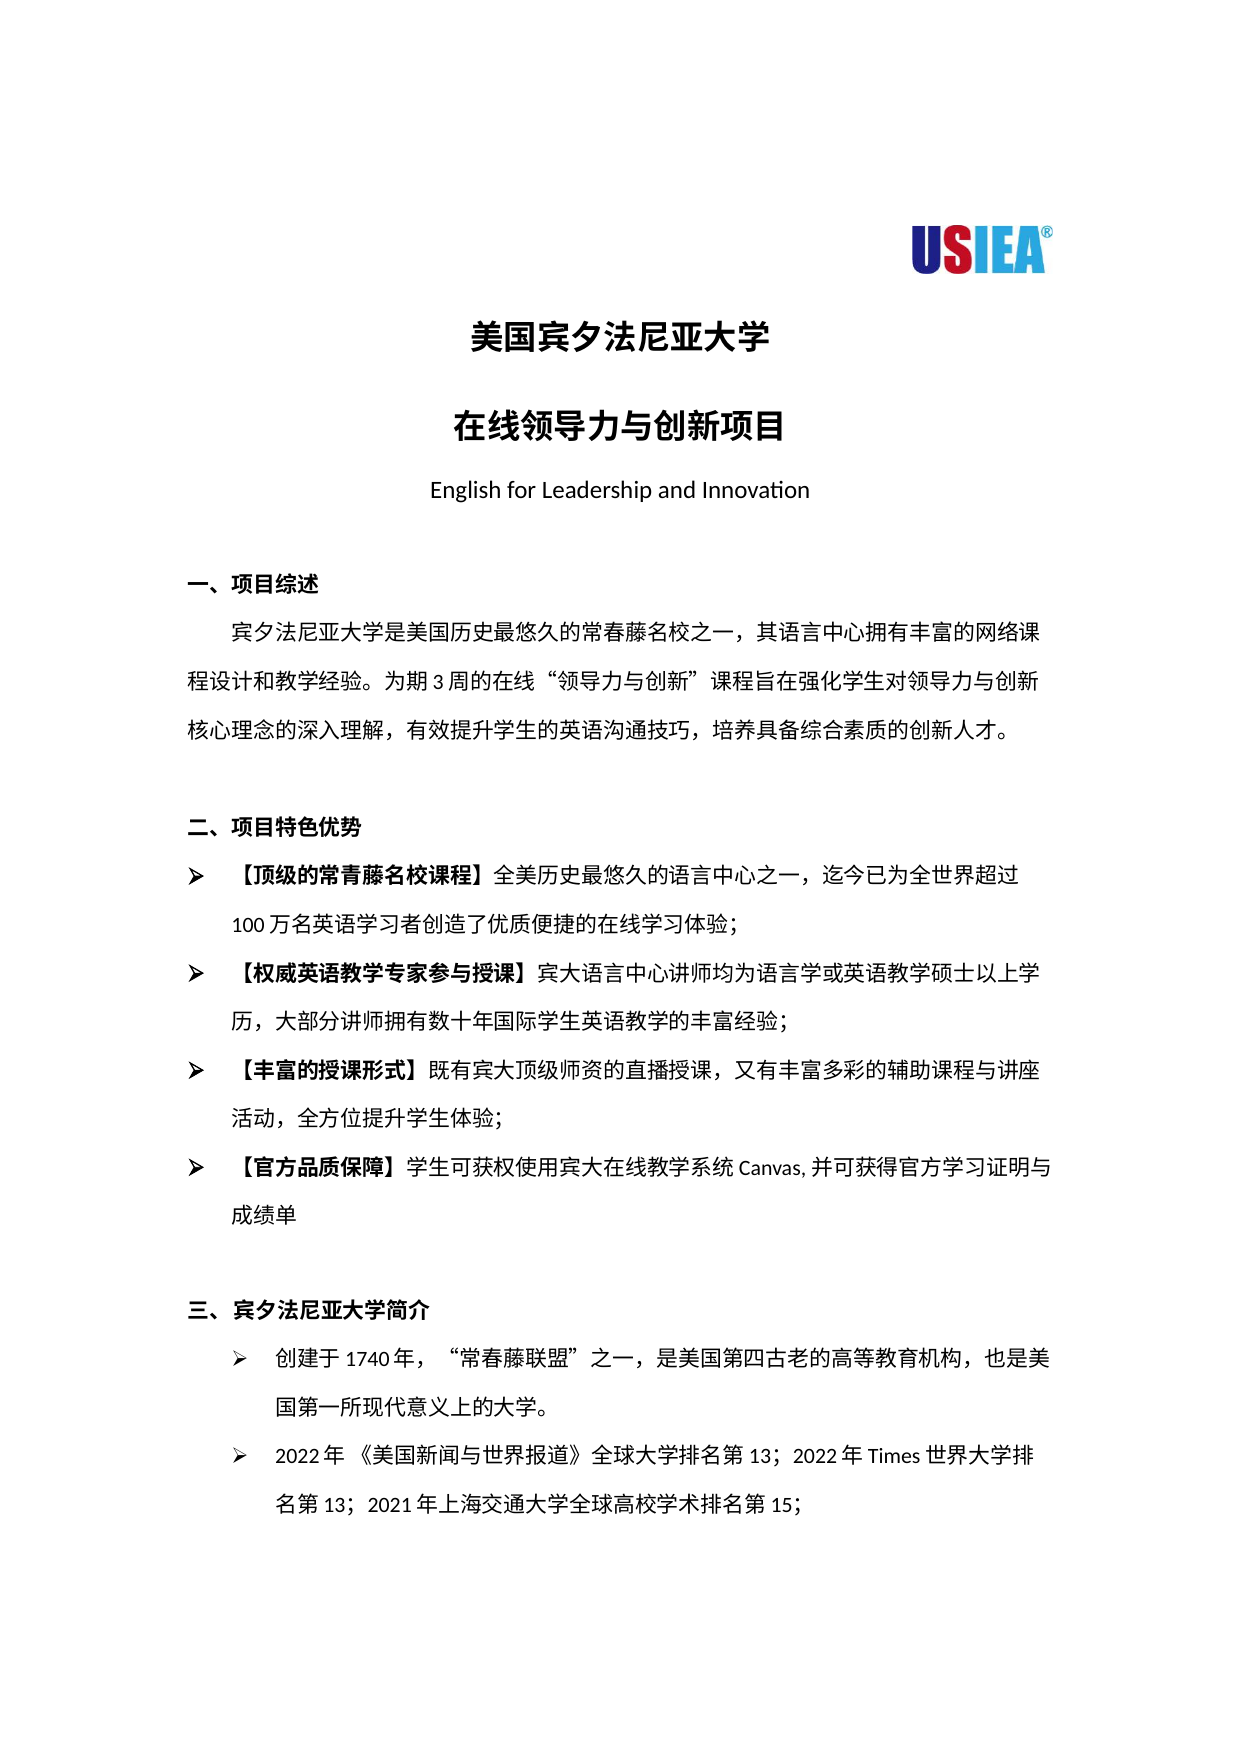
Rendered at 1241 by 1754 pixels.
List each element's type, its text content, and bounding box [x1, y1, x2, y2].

list 二、项目特色优势 [187, 810, 1053, 842]
list 【丰富的授课形式】既有宾大顶级师资的直播授课，又有丰富多彩的辅助课程与讲座活动，全方位提升学生体验； [187, 1052, 1053, 1133]
text 宾夕法尼亚大学是美国历史最悠久的常春藤名校之一，其语言中心拥有丰富的网络课程设计和教学经验。为期3周的在线“领导力与创新”课程旨在强化学生对领导力与创新核心理念的深入理解，有效提升学生的英语沟通技巧，培养具备综合素质的创新人才。 [187, 615, 1053, 793]
text 一、项目综述 [187, 566, 1053, 599]
list 创建于1740年，“常春藤联盟”之一，是美国第四古老的高等教育机构，也是美国第一所现代意义上的大学。 [231, 1341, 1053, 1422]
list 宾夕法尼亚大学简介 [187, 1292, 1053, 1325]
text 美国宾夕法尼亚大学 [187, 302, 1053, 367]
list 2022年 《美国新闻与世界报道》全球大学排名第13；2022年Times世界大学排名第13；2021年上海交通大学全球高校学术排名第15； [231, 1438, 1053, 1519]
list 【官方品质保障】学生可获权使用宾大在线教学系统Canvas, 并可获得官方学习证明与成绩单 [187, 1149, 1053, 1231]
list 【权威英语教学专家参与授课】宾大语言中心讲师均为语言学或英语教学硕士以上学历，大部分讲师拥有数十年国际学生英语教学的丰富经验； [187, 955, 1053, 1036]
picture [912, 225, 1053, 274]
list 【顶级的常青藤名校课程】全美历史最悠久的语言中心之一，迄今已为全世界超过100万名英语学习者创造了优质便捷的在线学习体验； [187, 858, 1053, 939]
text 在线领导力与创新项目 English for Leadership and Innovation [187, 392, 1053, 505]
